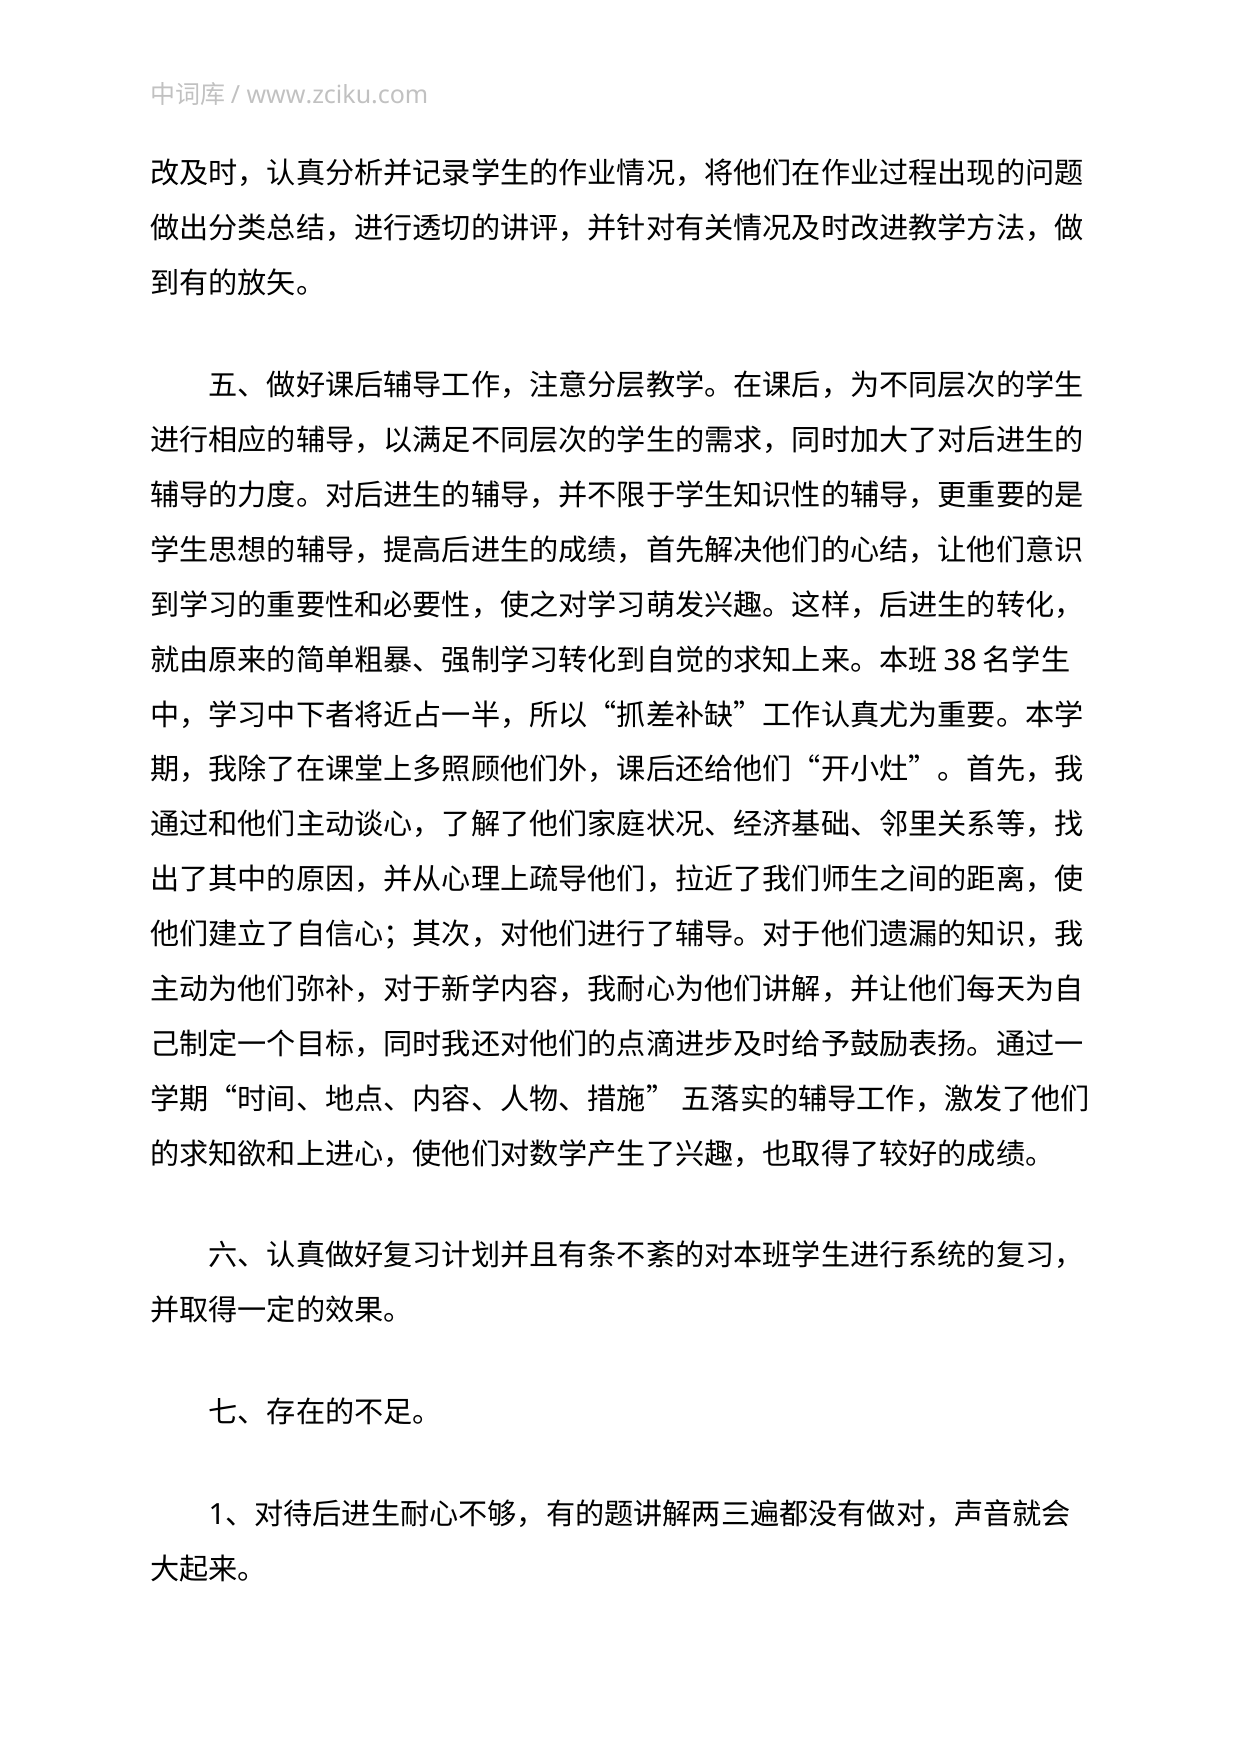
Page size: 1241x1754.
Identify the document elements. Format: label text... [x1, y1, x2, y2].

text 1、对待后进生耐心不够，有的题讲解两三遍都没有做对，声音就会大起来。 [150, 1490, 1090, 1588]
text 六、认真做好复习计划并且有条不紊的对本班学生进行系统的复习，并取得一定的效果。 [150, 1232, 1090, 1329]
text 五、做好课后辅导工作，注意分层教学。在课后，为不同层次的学生进行相应的辅导，以满足不同层次的学生的需求，同时加大了对后进生的辅导的力度。对后进生的辅导，并不限于学生知识性的辅导，更重要的是学生思想的辅导，提高后进生的成绩，首先解决他们的心结，让他们意识到学习的重要性和必要性，使之对学习萌发兴趣。这样，后进生的转化，就由原来的简单粗暴、强制学习转化到自觉的求知上来。本班38名学生中，学习中下者将近占一半，所以“抓差补缺”工作认真尤为重要。本学期，我除了在课堂上多照顾他们外，课后还给他们“开小灶”。首先，我通过和他们主动谈心，了解了他们家庭状况、经济基础、邻里关系等，找出了其中的原因，并从心理上疏导他们，拉近了我们师生之间的距离，使他们建立了自信心；其次，对他们进行了辅导。对于他们遗漏的知识，我主动为他们弥补，对于新学内容，我耐心为他们讲解，并让他们每天为自己制定一个目标，同时我还对他们的点滴进步及时给予鼓励表扬。通过一学期“时间、地点、内容、人物、措施” 五落实的辅导工作，激发了他们的求知欲和上进心，使他们对数学产生了兴趣，也取得了较好的成绩。 [150, 362, 1090, 1172]
text 七、存在的不足。 [150, 1389, 1090, 1431]
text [150, 150, 1090, 302]
